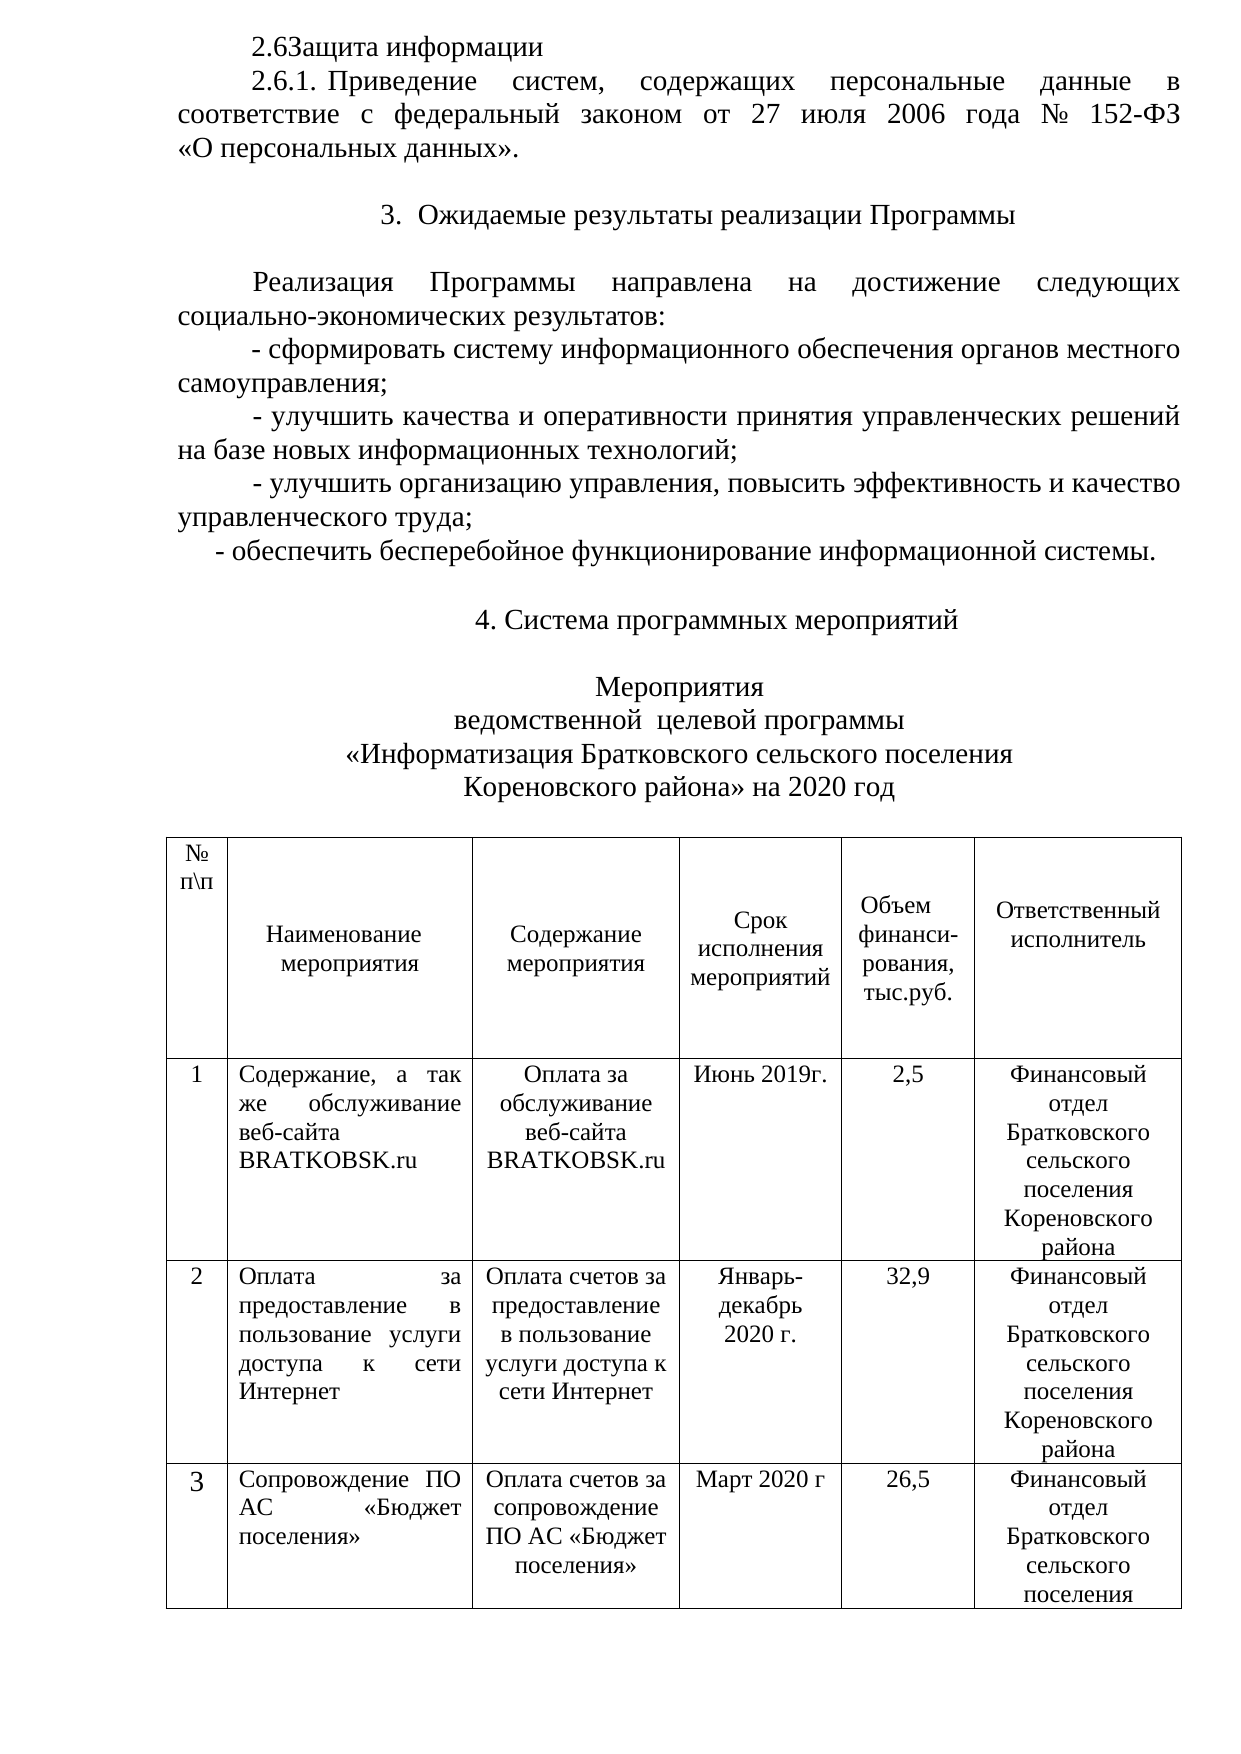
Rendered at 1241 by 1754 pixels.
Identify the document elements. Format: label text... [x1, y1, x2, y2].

text Мероприятия [177, 669, 1181, 702]
list - сформировать систему информационного обеспечения органов местного самоуправления; [177, 331, 1181, 398]
table_cell Финансовый отдел Братковского сельского поселения Кореновского района [975, 1261, 1181, 1463]
table_header № п\п [167, 838, 227, 1058]
table_cell 2,5 [842, 1059, 974, 1260]
table_header Объем финанси-рования, тыс.руб. [842, 838, 974, 1058]
table_cell 26,5 [842, 1464, 974, 1607]
table_cell Оплата за обслуживание веб-сайта BRATKOBSK.ru [473, 1059, 679, 1260]
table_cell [975, 1464, 1181, 1607]
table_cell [228, 1464, 472, 1607]
list Приведение систем, содержащих персональные данные в соответствие с федеральный законом от 27 июля 2006 года № 152-ФЗ «О персональных данных». [177, 63, 1181, 164]
table_cell Содержание, а так же обслуживание веб-сайта BRATKOBSK.ru [228, 1059, 472, 1260]
table_cell Финансовый отдел Братковского сельского поселения Кореновского района [975, 1059, 1181, 1260]
table_header Наименование мероприятия [228, 838, 472, 1058]
text ведомственной целевой программы [177, 702, 1181, 736]
list - улучшить качества и оперативности принятия управленческих решений на базе новых информационных технологий; [177, 398, 1181, 466]
table_cell Оплата за предоставление в пользование услуги доступа к сети Интернет [228, 1261, 472, 1463]
table_cell Июнь 2019г. [680, 1059, 841, 1260]
table_header Содержание мероприятия [473, 838, 679, 1058]
list Ожидаемые результаты реализации Программы [215, 197, 1181, 231]
table_cell 32,9 [842, 1261, 974, 1463]
text Реализация Программы направлена на достижение следующих социально-экономических результатов: [177, 264, 1181, 331]
table_header Срок исполнения мероприятий [680, 838, 841, 1058]
text «Информатизация Братковского сельского поселения [177, 736, 1181, 769]
list - улучшить организацию управления, повысить эффективность и качество управленческого труда; [177, 466, 1181, 533]
table_cell 1 [167, 1059, 227, 1260]
text 4. Система программных мероприятий [177, 602, 1181, 635]
table_cell Март 2020 г [680, 1464, 841, 1607]
table_cell Январь-декабрь 2020 г. [680, 1261, 841, 1463]
table_cell Оплата счетов за предоставление в пользование услуги доступа к сети Интернет [473, 1261, 679, 1463]
table_cell 3 [167, 1464, 227, 1607]
table_cell 2 [167, 1261, 227, 1463]
text - обеспечить бесперебойное функционирование информационной системы. [215, 533, 1181, 566]
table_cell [473, 1464, 679, 1607]
table_header Ответственный исполнитель [975, 838, 1181, 1058]
text 2.6Защита информации [177, 29, 1181, 63]
text Кореновского района» на 2020 год [177, 769, 1181, 803]
